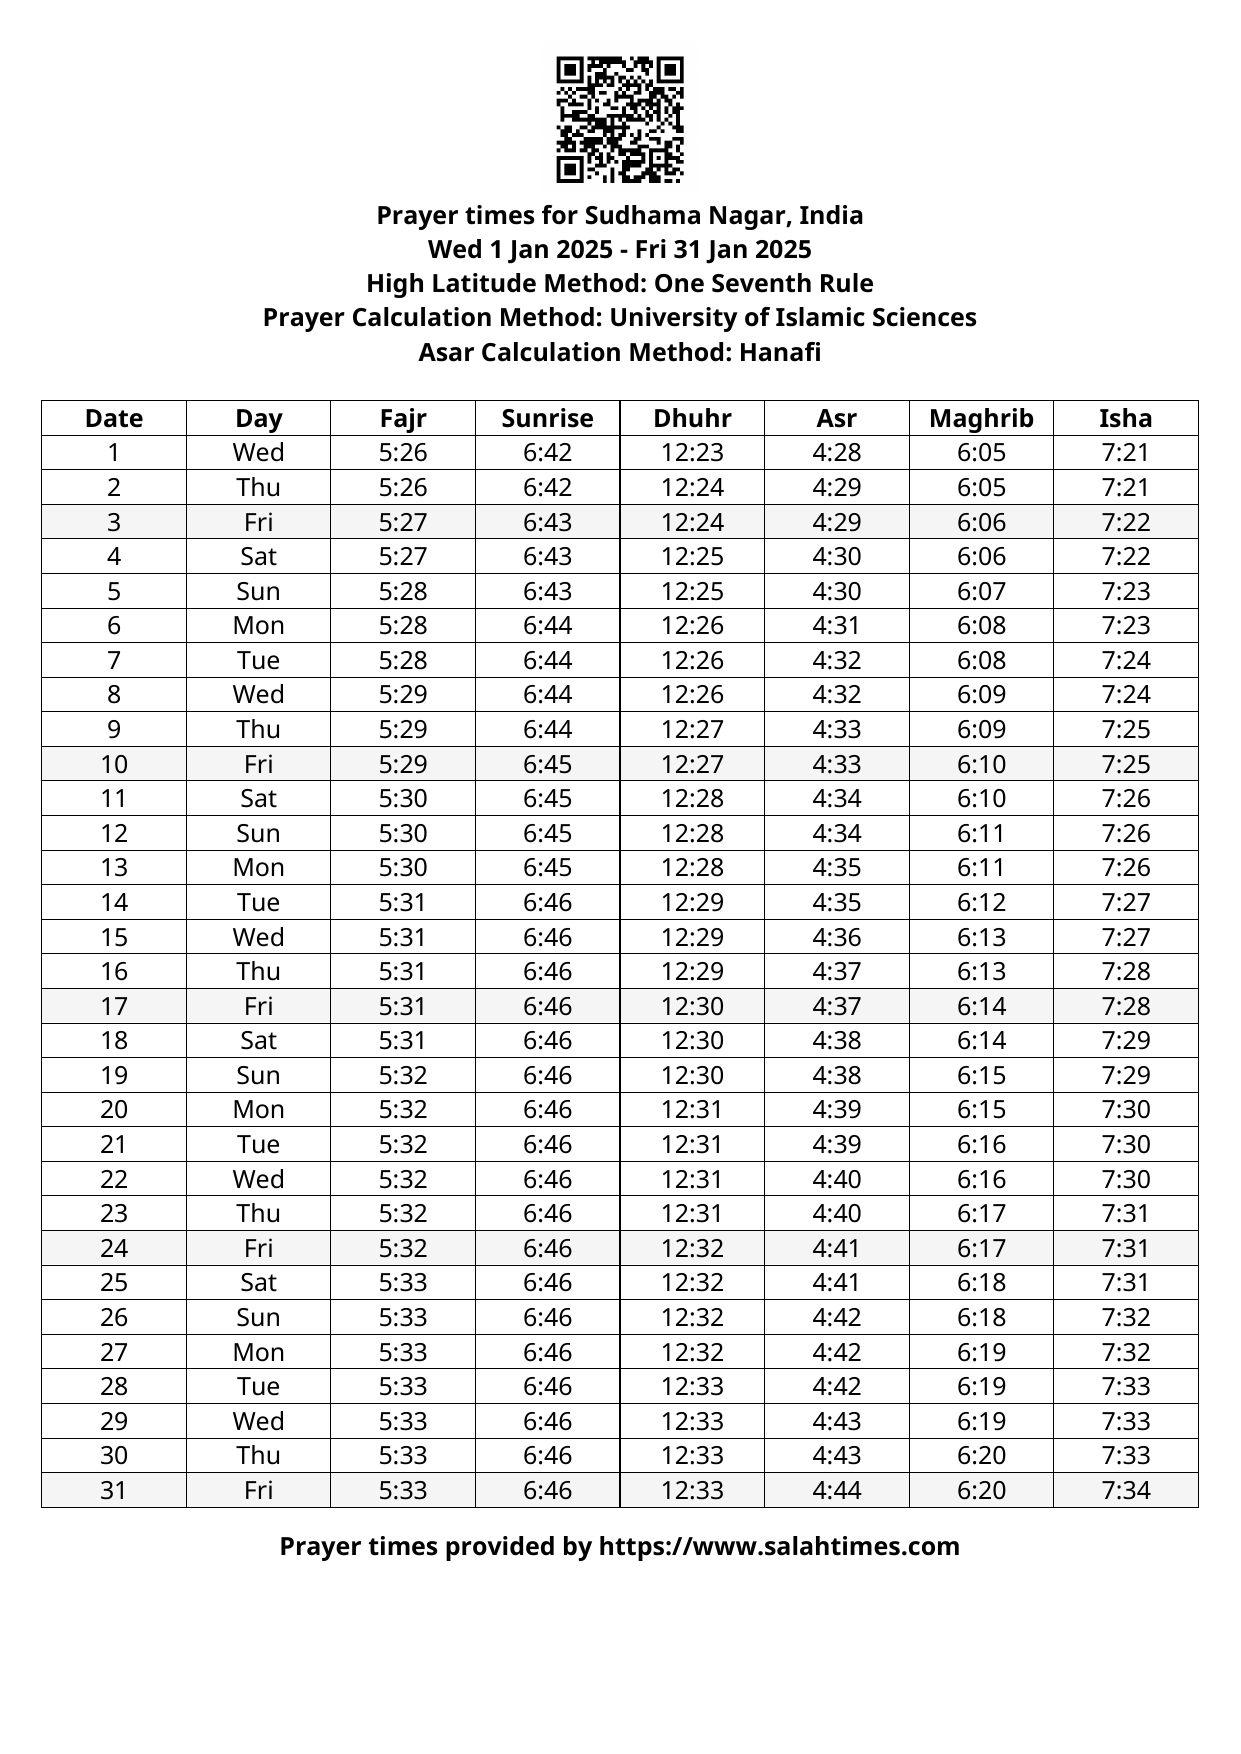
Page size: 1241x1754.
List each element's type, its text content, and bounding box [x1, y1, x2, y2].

table_cell 12:33 [621, 1439, 764, 1472]
table_cell 6:46 [476, 1439, 619, 1472]
table_cell 7:25 [1054, 712, 1198, 746]
table_cell 6:17 [910, 1231, 1053, 1264]
table_cell 6:45 [476, 781, 619, 815]
table_cell 7:31 [1054, 1231, 1198, 1264]
table_cell Fri [187, 989, 330, 1022]
text Prayer times for Sudhama Nagar, India [42, 198, 1198, 232]
table_cell 6:42 [476, 470, 619, 504]
table_cell 6:11 [910, 851, 1053, 884]
table_cell 6 [42, 609, 186, 642]
table_cell 4:40 [765, 1162, 909, 1195]
table_cell 6:06 [910, 505, 1053, 538]
table_cell 5:33 [331, 1473, 475, 1507]
table_cell 12:32 [621, 1231, 764, 1264]
table_cell 6:46 [476, 1404, 619, 1437]
table_cell 6:44 [476, 643, 619, 677]
table_cell 7:28 [1054, 954, 1198, 988]
table_cell 5:32 [331, 1093, 475, 1126]
table_cell 4:37 [765, 989, 909, 1022]
table_cell 4:42 [765, 1369, 909, 1403]
table_cell 5:31 [331, 920, 475, 953]
table_cell 4:42 [765, 1335, 909, 1368]
table_cell 12:28 [621, 816, 764, 849]
table_cell 4:44 [765, 1473, 909, 1507]
table_header Day [187, 401, 330, 434]
table_cell Mon [187, 1093, 330, 1126]
table_cell 4:43 [765, 1404, 909, 1437]
table_cell 12:31 [621, 1162, 764, 1195]
table_cell 6:46 [476, 920, 619, 953]
table_cell 7:33 [1054, 1404, 1198, 1437]
table_cell 6:09 [910, 712, 1053, 746]
table_cell 5:31 [331, 1024, 475, 1057]
table_cell 6:46 [476, 1162, 619, 1195]
table_cell 13 [42, 851, 186, 884]
table_cell 14 [42, 885, 186, 919]
table_cell 5:33 [331, 1404, 475, 1437]
table_cell 4:29 [765, 470, 909, 504]
table_cell 12:25 [621, 574, 764, 607]
table_cell 7:28 [1054, 989, 1198, 1022]
table_cell 6:45 [476, 747, 619, 780]
table_cell 5:33 [331, 1439, 475, 1472]
table_cell 6:15 [910, 1058, 1053, 1092]
table_cell 25 [42, 1266, 186, 1299]
table_cell 7:22 [1054, 539, 1198, 573]
table_cell Sun [187, 574, 330, 607]
table_cell 7:21 [1054, 470, 1198, 504]
table_cell 10 [42, 747, 186, 780]
table_cell 21 [42, 1127, 186, 1161]
table_cell 12:31 [621, 1093, 764, 1126]
table_cell 6:44 [476, 712, 619, 746]
table_cell 12:32 [621, 1300, 764, 1334]
table_cell 5:26 [331, 470, 475, 504]
table_cell Thu [187, 1196, 330, 1230]
table_cell 6:44 [476, 678, 619, 711]
table_header Date [42, 401, 186, 434]
table_cell 4:34 [765, 781, 909, 815]
table_cell 12:33 [621, 1473, 764, 1507]
table_cell 6:16 [910, 1127, 1053, 1161]
table_cell 4:28 [765, 436, 909, 469]
table_cell 26 [42, 1300, 186, 1334]
table_cell Fri [187, 747, 330, 780]
table_cell Sat [187, 781, 330, 815]
table_cell 22 [42, 1162, 186, 1195]
table_cell 6:05 [910, 470, 1053, 504]
table_cell Sat [187, 1024, 330, 1057]
table_cell 7:25 [1054, 747, 1198, 780]
table_cell 5:27 [331, 505, 475, 538]
table_header Fajr [331, 401, 475, 434]
table_cell 12:25 [621, 539, 764, 573]
table_cell 4:36 [765, 920, 909, 953]
table_cell 4:43 [765, 1439, 909, 1472]
table_cell 6:13 [910, 954, 1053, 988]
table_cell 4:32 [765, 643, 909, 677]
table_cell 5:28 [331, 609, 475, 642]
table_cell Thu [187, 470, 330, 504]
table_cell 3 [42, 505, 186, 538]
table_cell 7:30 [1054, 1127, 1198, 1161]
table_cell 12 [42, 816, 186, 849]
table_cell 5 [42, 574, 186, 607]
table_cell 7:29 [1054, 1058, 1198, 1092]
table_cell 6:46 [476, 954, 619, 988]
table_cell Fri [187, 505, 330, 538]
table_cell 6:19 [910, 1369, 1053, 1403]
table_cell Tue [187, 643, 330, 677]
table_cell 5:33 [331, 1369, 475, 1403]
table_cell 6:46 [476, 1231, 619, 1264]
table_cell 6:46 [476, 1369, 619, 1403]
table_cell 4:35 [765, 851, 909, 884]
table_cell 5:31 [331, 954, 475, 988]
table_cell 7:29 [1054, 1024, 1198, 1057]
table_cell 8 [42, 678, 186, 711]
table_cell 6:16 [910, 1162, 1053, 1195]
table_cell 7:21 [1054, 436, 1198, 469]
table_cell 12:30 [621, 989, 764, 1022]
table_cell 6:46 [476, 1300, 619, 1334]
table_cell 5:29 [331, 747, 475, 780]
table_cell 19 [42, 1058, 186, 1092]
table_cell Sun [187, 816, 330, 849]
table_cell 7:33 [1054, 1369, 1198, 1403]
table_cell 6:18 [910, 1300, 1053, 1334]
table_cell 4:30 [765, 574, 909, 607]
table_cell 6:44 [476, 609, 619, 642]
table_cell 6:14 [910, 989, 1053, 1022]
table_cell 28 [42, 1369, 186, 1403]
table_cell Wed [187, 1404, 330, 1437]
table_cell 30 [42, 1439, 186, 1472]
table_cell 6:42 [476, 436, 619, 469]
table_cell 7:26 [1054, 816, 1198, 849]
table_cell 6:18 [910, 1266, 1053, 1299]
table_cell 5:30 [331, 851, 475, 884]
table_cell Tue [187, 1127, 330, 1161]
table_cell 12:31 [621, 1127, 764, 1161]
table_cell 6:46 [476, 1127, 619, 1161]
table_header Isha [1054, 401, 1198, 434]
table_cell 12:27 [621, 712, 764, 746]
table_cell 4:34 [765, 816, 909, 849]
table_cell 12:29 [621, 885, 764, 919]
table_cell 18 [42, 1024, 186, 1057]
table_cell 12:24 [621, 470, 764, 504]
table_cell 5:26 [331, 436, 475, 469]
table_cell Mon [187, 851, 330, 884]
text Asar Calculation Method: Hanafi [42, 334, 1198, 368]
table_cell 4:33 [765, 712, 909, 746]
table_cell 29 [42, 1404, 186, 1437]
table_cell 6:11 [910, 816, 1053, 849]
table_cell 23 [42, 1196, 186, 1230]
table_cell Thu [187, 712, 330, 746]
table_cell 4:41 [765, 1231, 909, 1264]
table_cell Tue [187, 885, 330, 919]
table_cell Wed [187, 1162, 330, 1195]
table_cell Wed [187, 436, 330, 469]
table_header Sunrise [476, 401, 619, 434]
table_cell 6:46 [476, 1058, 619, 1092]
table_cell 12:29 [621, 954, 764, 988]
table_cell 5:28 [331, 643, 475, 677]
table_cell 6:46 [476, 1196, 619, 1230]
table_cell 5:28 [331, 574, 475, 607]
table_cell 5:29 [331, 712, 475, 746]
table_cell 7 [42, 643, 186, 677]
table_cell 6:07 [910, 574, 1053, 607]
table_cell 7:23 [1054, 609, 1198, 642]
table_cell 4:38 [765, 1024, 909, 1057]
table_cell Wed [187, 920, 330, 953]
table_cell 6:19 [910, 1404, 1053, 1437]
table_cell 12:26 [621, 643, 764, 677]
text Prayer times provided by https://www.salahtimes.com [42, 1528, 1198, 1563]
table_cell Fri [187, 1473, 330, 1507]
table_cell 12:32 [621, 1266, 764, 1299]
table_cell 4:31 [765, 609, 909, 642]
table_cell 12:29 [621, 920, 764, 953]
table_cell 6:46 [476, 989, 619, 1022]
picture [542, 41, 699, 198]
table_cell 6:20 [910, 1439, 1053, 1472]
table_cell Thu [187, 954, 330, 988]
table_cell 12:33 [621, 1404, 764, 1437]
table_cell 7:22 [1054, 505, 1198, 538]
table_cell Mon [187, 1335, 330, 1368]
table_cell 7:31 [1054, 1266, 1198, 1299]
table_cell 7:32 [1054, 1335, 1198, 1368]
table_cell 5:32 [331, 1196, 475, 1230]
table_cell 6:19 [910, 1335, 1053, 1368]
table_cell 6:13 [910, 920, 1053, 953]
table_cell 6:06 [910, 539, 1053, 573]
table_cell 5:27 [331, 539, 475, 573]
table_cell Sat [187, 1266, 330, 1299]
table_cell 4:39 [765, 1127, 909, 1161]
table_cell 1 [42, 436, 186, 469]
table_cell 12:26 [621, 678, 764, 711]
table_cell 12:30 [621, 1024, 764, 1057]
table_cell 24 [42, 1231, 186, 1264]
table_cell 4:35 [765, 885, 909, 919]
table_cell 6:45 [476, 851, 619, 884]
table_cell 12:33 [621, 1369, 764, 1403]
table_cell 7:27 [1054, 920, 1198, 953]
table_header Dhuhr [621, 401, 764, 434]
table_cell 4:41 [765, 1266, 909, 1299]
table_cell 6:46 [476, 1266, 619, 1299]
table_cell 5:29 [331, 678, 475, 711]
table_cell Sun [187, 1058, 330, 1092]
table_cell 5:30 [331, 816, 475, 849]
table_cell 5:31 [331, 989, 475, 1022]
table_cell 16 [42, 954, 186, 988]
table_cell 12:28 [621, 851, 764, 884]
table_header Asr [765, 401, 909, 434]
table_cell 12:26 [621, 609, 764, 642]
table_cell 7:27 [1054, 885, 1198, 919]
table_cell 7:24 [1054, 678, 1198, 711]
table_cell 6:10 [910, 747, 1053, 780]
table_cell 12:32 [621, 1335, 764, 1368]
table_cell 15 [42, 920, 186, 953]
table_cell 6:46 [476, 1473, 619, 1507]
table_cell 6:08 [910, 643, 1053, 677]
text High Latitude Method: One Seventh Rule [42, 266, 1198, 300]
table_cell 6:43 [476, 539, 619, 573]
table_cell 7:34 [1054, 1473, 1198, 1507]
table_cell 6:09 [910, 678, 1053, 711]
table_cell 9 [42, 712, 186, 746]
table_cell 6:46 [476, 1093, 619, 1126]
table_cell 7:23 [1054, 574, 1198, 607]
table_cell 7:31 [1054, 1196, 1198, 1230]
table_cell 5:33 [331, 1266, 475, 1299]
table_cell 4:42 [765, 1300, 909, 1334]
table_cell 5:33 [331, 1300, 475, 1334]
table_cell 6:43 [476, 574, 619, 607]
table_cell 7:32 [1054, 1300, 1198, 1334]
table_cell Fri [187, 1231, 330, 1264]
table_cell 6:14 [910, 1024, 1053, 1057]
table_cell 20 [42, 1093, 186, 1126]
table_cell 6:45 [476, 816, 619, 849]
table_cell 4:32 [765, 678, 909, 711]
table_cell 12:23 [621, 436, 764, 469]
table_cell 12:31 [621, 1196, 764, 1230]
table_cell 4:37 [765, 954, 909, 988]
table_cell 6:46 [476, 1335, 619, 1368]
table_cell Tue [187, 1369, 330, 1403]
table_cell 2 [42, 470, 186, 504]
table_cell 6:15 [910, 1093, 1053, 1126]
table_cell 5:33 [331, 1335, 475, 1368]
table_cell 7:33 [1054, 1439, 1198, 1472]
table_cell 5:32 [331, 1058, 475, 1092]
table_cell 7:30 [1054, 1093, 1198, 1126]
table_cell 6:05 [910, 436, 1053, 469]
table_cell 4 [42, 539, 186, 573]
table_cell 31 [42, 1473, 186, 1507]
text Wed 1 Jan 2025 - Fri 31 Jan 2025 [42, 232, 1198, 266]
table_cell 4:30 [765, 539, 909, 573]
table_cell 5:32 [331, 1127, 475, 1161]
table_cell Mon [187, 609, 330, 642]
table_cell 12:30 [621, 1058, 764, 1092]
table_cell 5:32 [331, 1231, 475, 1264]
table_cell 7:26 [1054, 851, 1198, 884]
table_cell 6:10 [910, 781, 1053, 815]
table_cell 7:26 [1054, 781, 1198, 815]
table_header Maghrib [910, 401, 1053, 434]
table_cell 12:28 [621, 781, 764, 815]
table_cell Sun [187, 1300, 330, 1334]
table_cell 6:17 [910, 1196, 1053, 1230]
table_cell 27 [42, 1335, 186, 1368]
table_cell 4:33 [765, 747, 909, 780]
table_cell 5:31 [331, 885, 475, 919]
table_cell 6:46 [476, 885, 619, 919]
table_cell 7:24 [1054, 643, 1198, 677]
table_cell 4:40 [765, 1196, 909, 1230]
table_cell 6:08 [910, 609, 1053, 642]
table_cell 12:24 [621, 505, 764, 538]
table_cell 12:27 [621, 747, 764, 780]
table_cell 6:46 [476, 1024, 619, 1057]
table_cell Sat [187, 539, 330, 573]
table_cell 4:39 [765, 1093, 909, 1126]
table_cell 5:32 [331, 1162, 475, 1195]
table_cell 6:12 [910, 885, 1053, 919]
table_cell 6:43 [476, 505, 619, 538]
table_cell 5:30 [331, 781, 475, 815]
table_cell 4:38 [765, 1058, 909, 1092]
text Prayer Calculation Method: University of Islamic Sciences [42, 300, 1198, 334]
table_cell 11 [42, 781, 186, 815]
table_cell Wed [187, 678, 330, 711]
table_cell 7:30 [1054, 1162, 1198, 1195]
table_cell 17 [42, 989, 186, 1022]
table_cell 6:20 [910, 1473, 1053, 1507]
table_cell 4:29 [765, 505, 909, 538]
table_cell Thu [187, 1439, 330, 1472]
